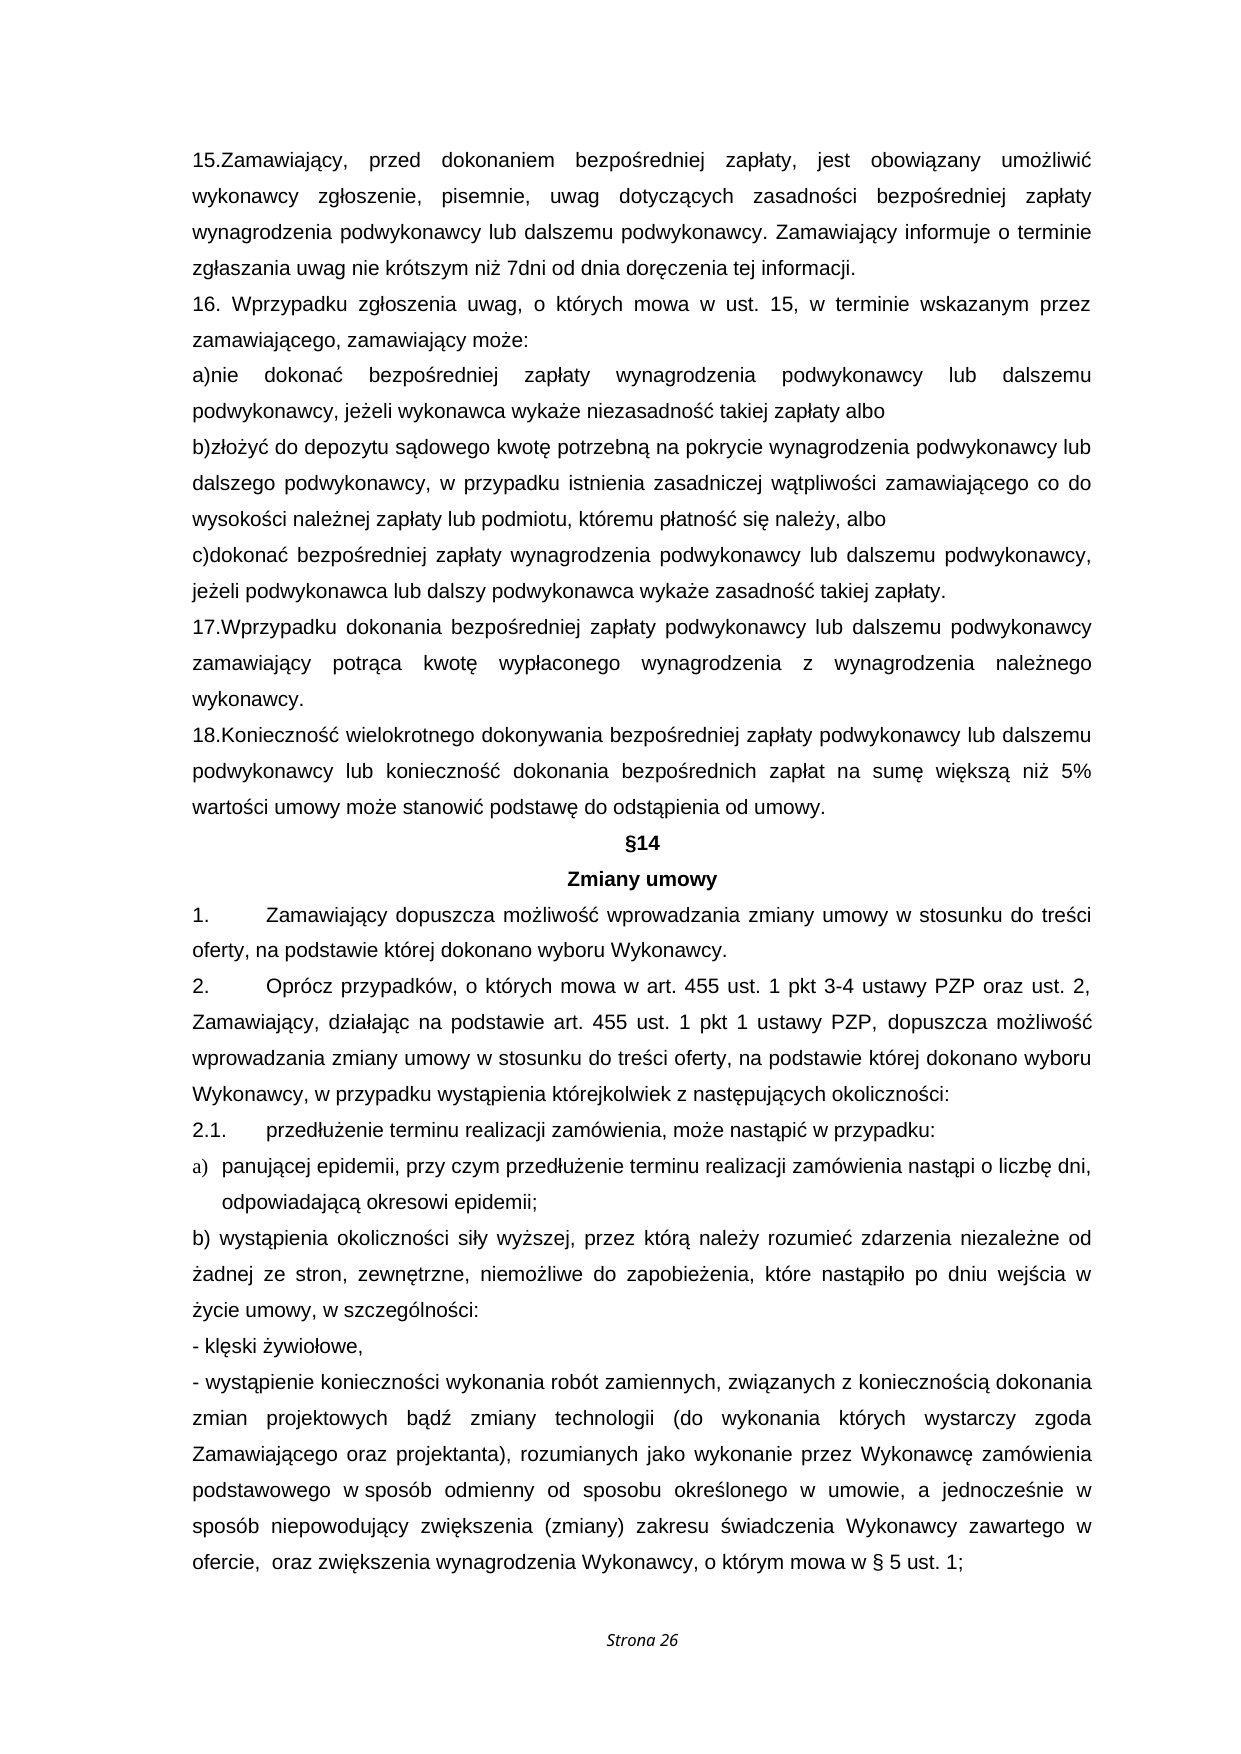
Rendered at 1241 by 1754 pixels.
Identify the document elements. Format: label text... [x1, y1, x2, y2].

text a)nie dokonać bezpośredniej zapłaty wynagrodzenia podwykonawcy lub dalszemu podwykonawcy, jeżeli wykonawca wykaże niezasadność takiej zapłaty albo [192, 363, 1092, 423]
text 18.Konieczność wielokrotnego dokonywania bezpośredniej zapłaty podwykonawcy lub dalszemu podwykonawcy lub konieczność dokonania bezpośrednich zapłat na sumę większą niż 5% wartości umowy może stanowić podstawę do odstąpienia od umowy. [192, 723, 1092, 818]
text 17.Wprzypadku dokonania bezpośredniej zapłaty podwykonawcy lub dalszemu podwykonawcy zamawiający potrąca kwotę wypłaconego wynagrodzenia z wynagrodzenia należnego wykonawcy. [192, 615, 1092, 711]
text b)złożyć do depozytu sądowego kwotę potrzebną na pokrycie wynagrodzenia podwykonawcy lub dalszego podwykonawcy, w przypadku istnienia zasadniczej wątpliwości zamawiającego co do wysokości należnej zapłaty lub podmiotu, któremu płatność się należy, albo [192, 435, 1092, 531]
text 1. Zamawiający dopuszcza możliwość wprowadzania zmiany umowy w stosunku do treści oferty, na podstawie której dokonano wyboru Wykonawcy. [192, 902, 1092, 962]
text 2. Oprócz przypadków, o których mowa w art. 455 ust. 1 pkt 3-4 ustawy PZP oraz ust. 2, Zamawiający, działając na podstawie art. 455 ust. 1 pkt 1 ustawy PZP, dopuszcza możliwość wprowadzania zmiany umowy w stosunku do treści oferty, na podstawie której dokonano wyboru Wykonawcy, w przypadku wystąpienia którejkolwiek z następujących okoliczności: [192, 974, 1092, 1106]
text 16. Wprzypadku zgłoszenia uwag, o których mowa w ust. 15, w terminie wskazanym przez zamawiającego, zamawiający może: [192, 291, 1092, 351]
text c)dokonać bezpośredniej zapłaty wynagrodzenia podwykonawcy lub dalszemu podwykonawcy, jeżeli podwykonawca lub dalszy podwykonawca wykaże zasadność takiej zapłaty. [192, 543, 1092, 603]
text - wystąpienie konieczności wykonania robót zamiennych, związanych z koniecznością dokonania zmian projektowych bądź zmiany technologii (do wykonania których wystarczy zgoda Zamawiającego oraz projektanta), rozumianych jako wykonanie przez Wykonawcę zamówienia podstawowego w sposób odmienny od sposobu określonego w umowie, a jednocześnie w sposób niepowodujący zwiększenia (zmiany) zakresu świadczenia Wykonawcy zawartego w ofercie, oraz zwiększenia wynagrodzenia Wykonawcy, o którym mowa w § 5 ust. 1; [192, 1370, 1092, 1573]
list panującej epidemii, przy czym przedłużenie terminu realizacji zamówienia nastąpi o liczbę dni, odpowiadającą okresowi epidemii; [192, 1154, 1092, 1214]
text 2.1. przedłużenie terminu realizacji zamówienia, może nastąpić w przypadku: [192, 1118, 1092, 1142]
text §14 [192, 831, 1092, 854]
text - klęski żywiołowe, [192, 1334, 1092, 1358]
text Zmiany umowy [192, 866, 1092, 890]
text b) wystąpienia okoliczności siły wyższej, przez którą należy rozumieć zdarzenia niezależne od żadnej ze stron, zewnętrzne, niemożliwe do zapobieżenia, które nastąpiło po dniu wejścia w życie umowy, w szczególności: [192, 1226, 1092, 1322]
text 15.Zamawiający, przed dokonaniem bezpośredniej zapłaty, jest obowiązany umożliwić wykonawcy zgłoszenie, pisemnie, uwag dotyczących zasadności bezpośredniej zapłaty wynagrodzenia podwykonawcy lub dalszemu podwykonawcy. Zamawiający informuje o terminie zgłaszania uwag nie krótszym niż 7dni od dnia doręczenia tej informacji. [192, 148, 1092, 279]
